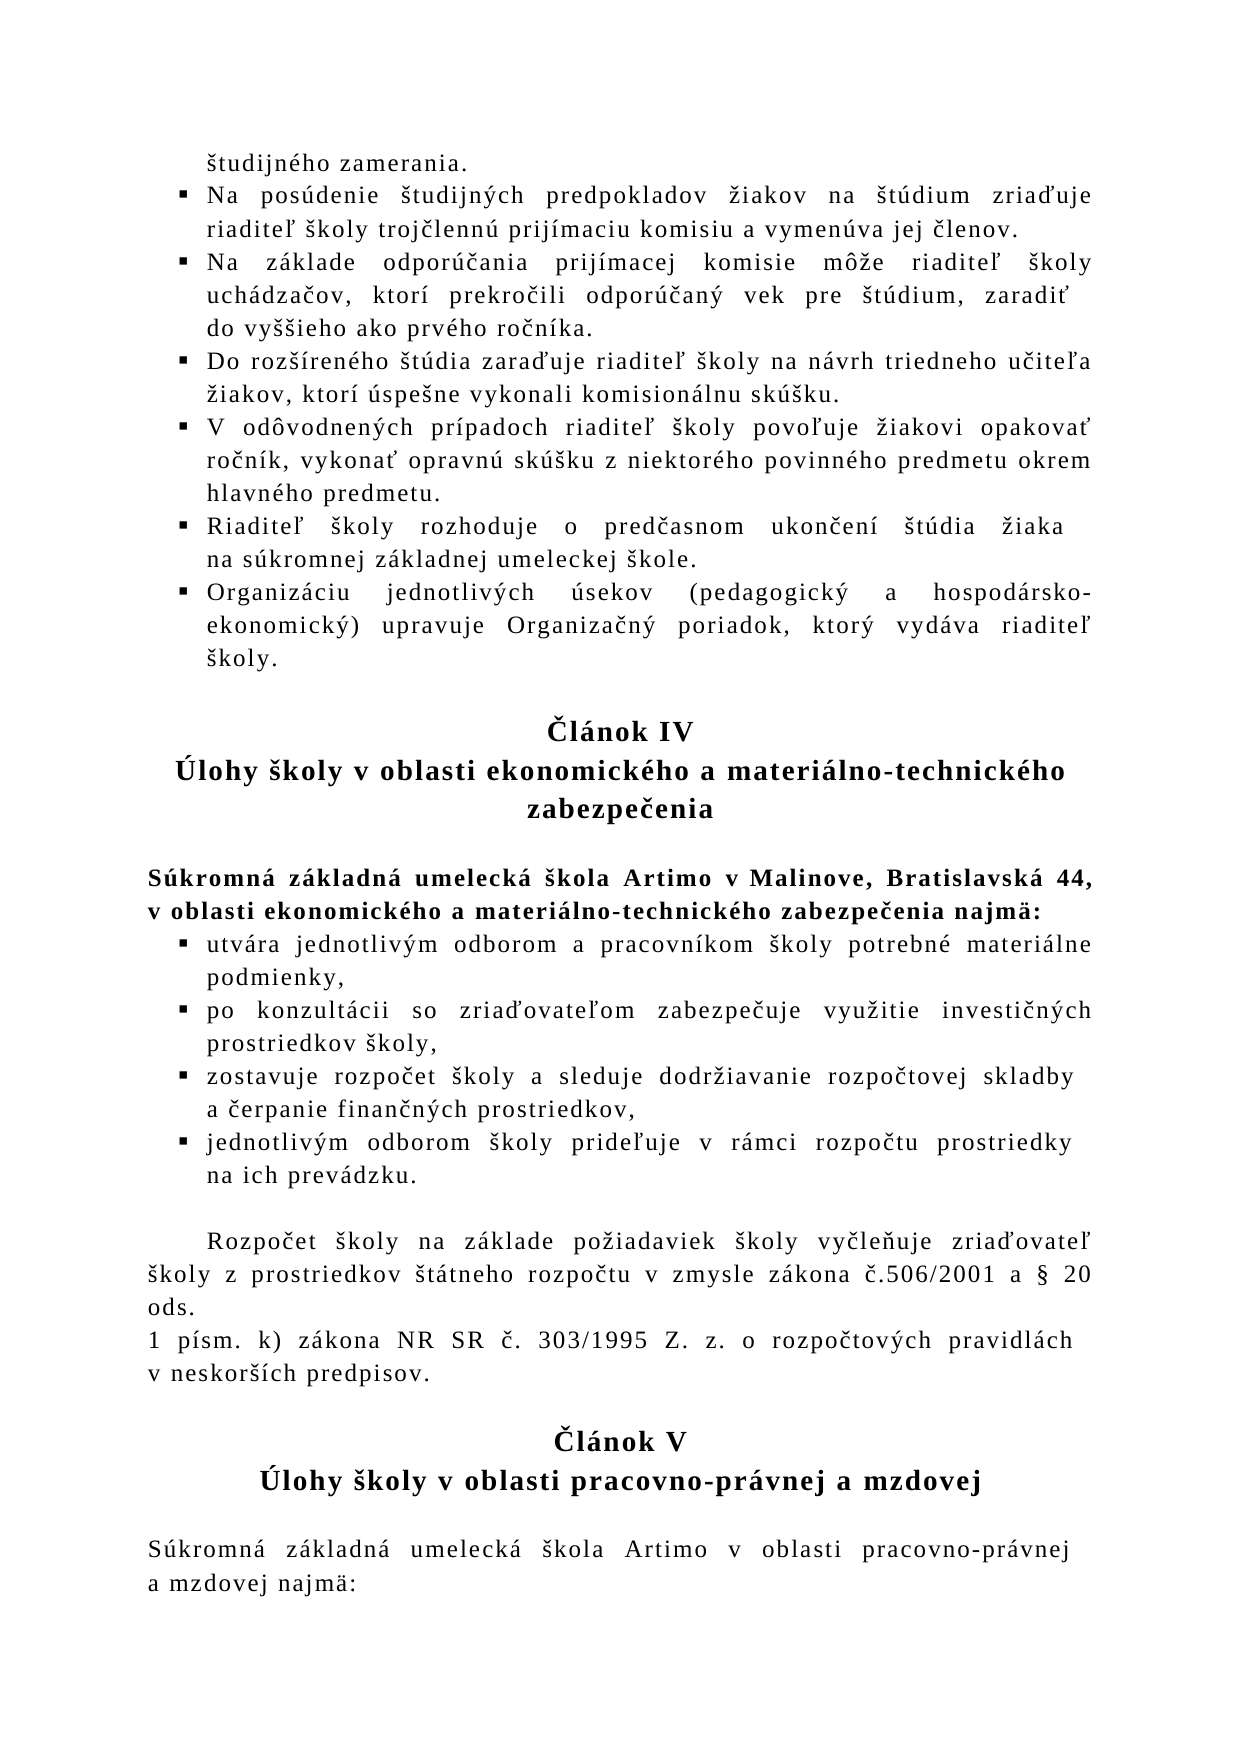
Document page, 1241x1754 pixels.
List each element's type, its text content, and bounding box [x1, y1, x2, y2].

text Rozpočet školy na základe požiadaviek školy vyčleňuje zriaďovateľ školy z prostriedkov štátneho rozpočtu v zmysle zákona č.506/2001 a § 20 ods. 1 písm. k) zákona NR SR č. 303/1995 Z. z. o rozpočtových pravidlách v neskorších predpisov. [148, 1226, 1093, 1387]
list Organizáciu jednotlivých úsekov (pedagogický a hospodársko-ekonomický) upravuje Organizačný poriadok, ktorý vydáva riaditeľ školy. [177, 577, 1093, 672]
text Súkromná základná umelecká škola Artimo v oblasti pracovno-právnej a mzdovej najmä: [148, 1534, 1093, 1596]
text Úlohy školy v oblasti pracovno-právnej a mzdovej [148, 1463, 1093, 1497]
list Na základe odporúčania prijímacej komisie môže riaditeľ školy uchádzačov, ktorí prekročili odporúčaný vek pre štúdium, zaradiť do vyššieho ako prvého ročníka. [177, 247, 1093, 341]
text Súkromná základná umelecká škola Artimo v Malinove, Bratislavská 44, v oblasti ekonomického a materiálno-technického zabezpečenia najmä: [148, 863, 1093, 925]
text Úlohy školy v oblasti ekonomického a materiálno-technického zabezpečenia [148, 753, 1093, 825]
list po konzultácii so zriaďovateľom zabezpečuje využitie investičných prostriedkov školy, [177, 995, 1093, 1057]
list utvára jednotlivým odborom a pracovníkom školy potrebné materiálne podmienky, [177, 929, 1093, 991]
list jednotlivým odborom školy prideľuje v rámci rozpočtu prostriedky na ich prevádzku. [177, 1127, 1093, 1189]
list Do rozšíreného štúdia zaraďuje riaditeľ školy na návrh triedneho učiteľa žiakov, ktorí úspešne vykonali komisionálnu skúšku. [177, 346, 1093, 407]
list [177, 148, 1093, 176]
list V odôvodnených prípadoch riaditeľ školy povoľuje žiakovi opakovať ročník, vykonať opravnú skúšku z niektorého povinného predmetu okrem hlavného predmetu. [177, 412, 1093, 507]
text Článok IV [148, 714, 1093, 748]
list Riaditeľ školy rozhoduje o predčasnom ukončení štúdia žiaka na súkromnej základnej umeleckej škole. [177, 511, 1093, 573]
text Článok V [148, 1424, 1093, 1458]
list zostavuje rozpočet školy a sleduje dodržiavanie rozpočtovej skladby a čerpanie finančných prostriedkov, [177, 1061, 1093, 1123]
list Na posúdenie študijných predpokladov žiakov na štúdium zriaďuje riaditeľ školy trojčlennú prijímaciu komisiu a vymenúva jej členov. [177, 181, 1093, 242]
